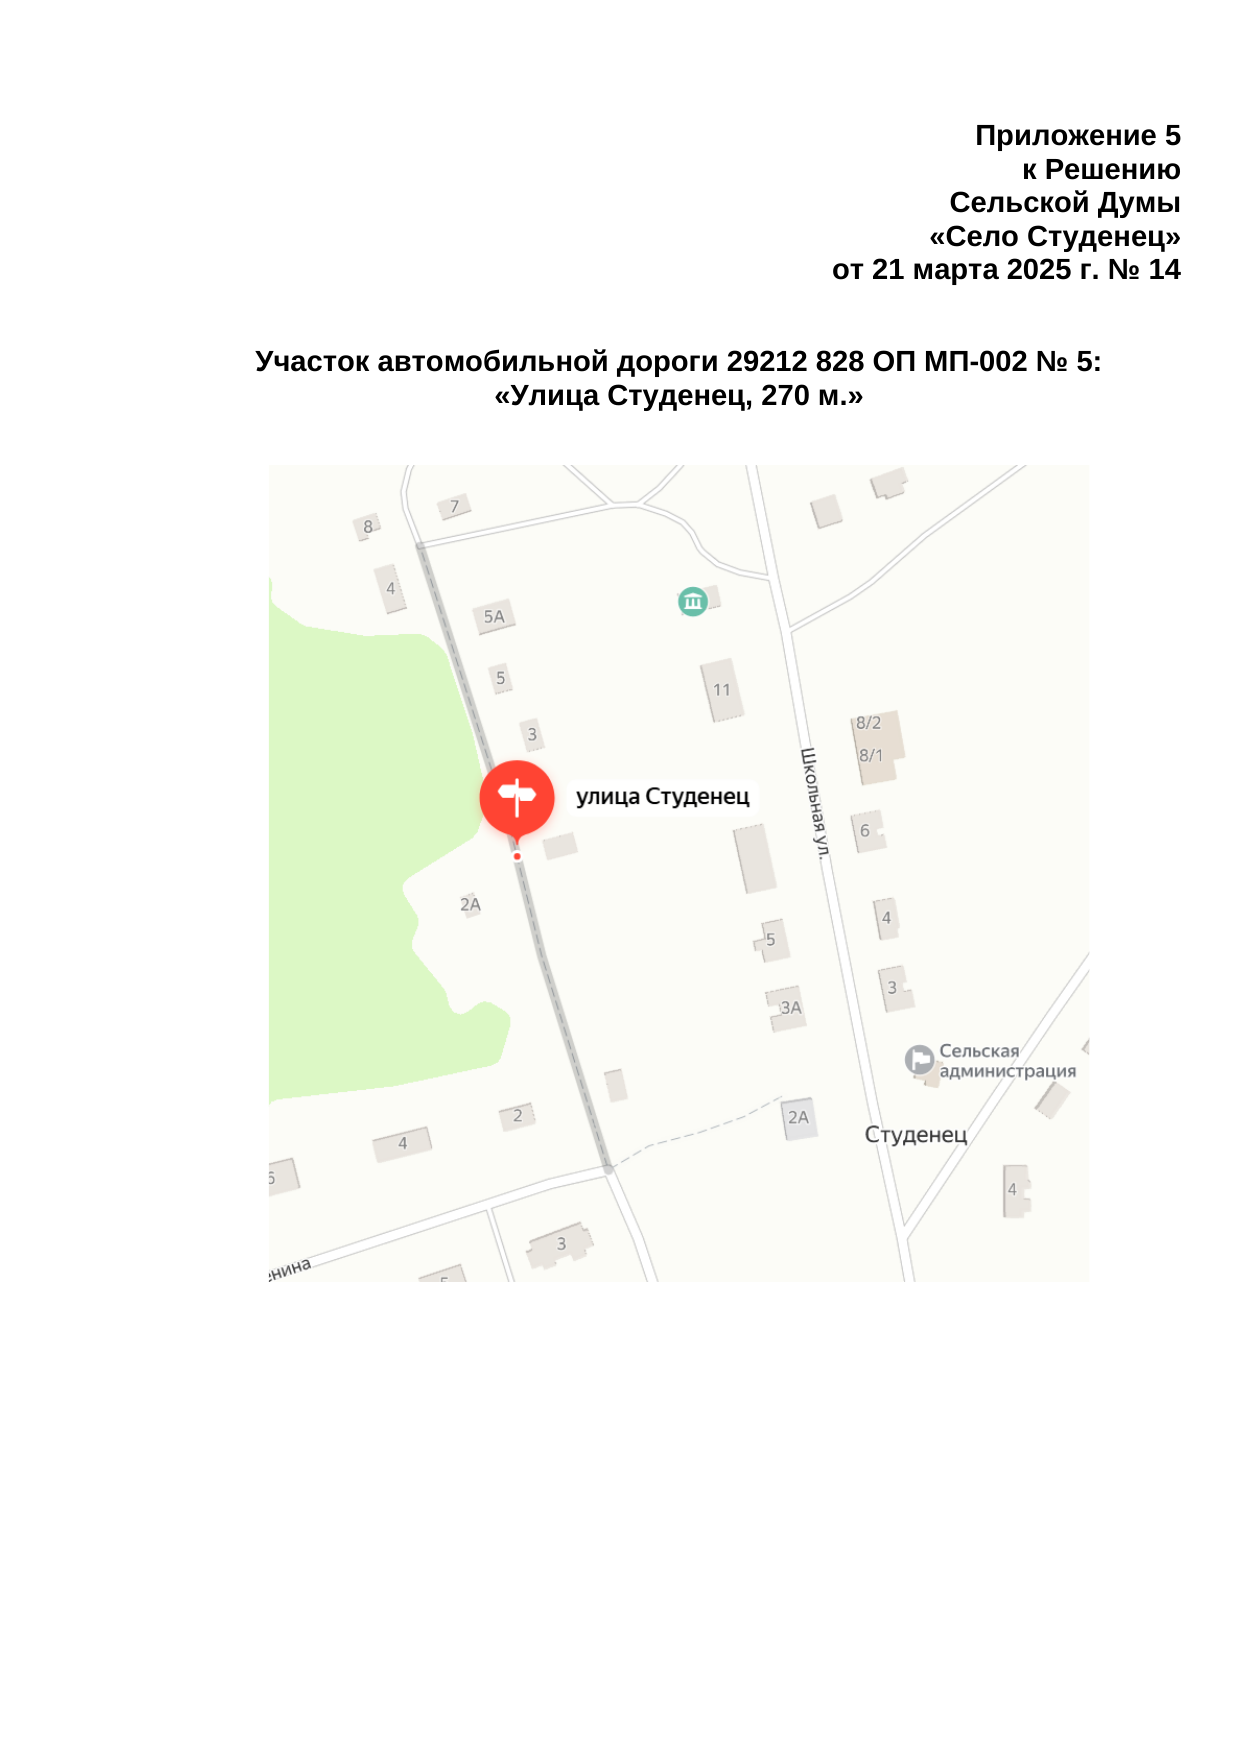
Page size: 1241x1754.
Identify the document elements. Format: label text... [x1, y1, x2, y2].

text Участок автомобильной дороги 29212 828 ОП МП-002 № 5: «Улица Студенец, 270 м.» [177, 344, 1181, 411]
picture [268, 465, 1090, 1282]
text Приложение 5 к Решению Сельской Думы «Село Студенец» от 21 марта 2025 г. № 14 [177, 118, 1181, 286]
